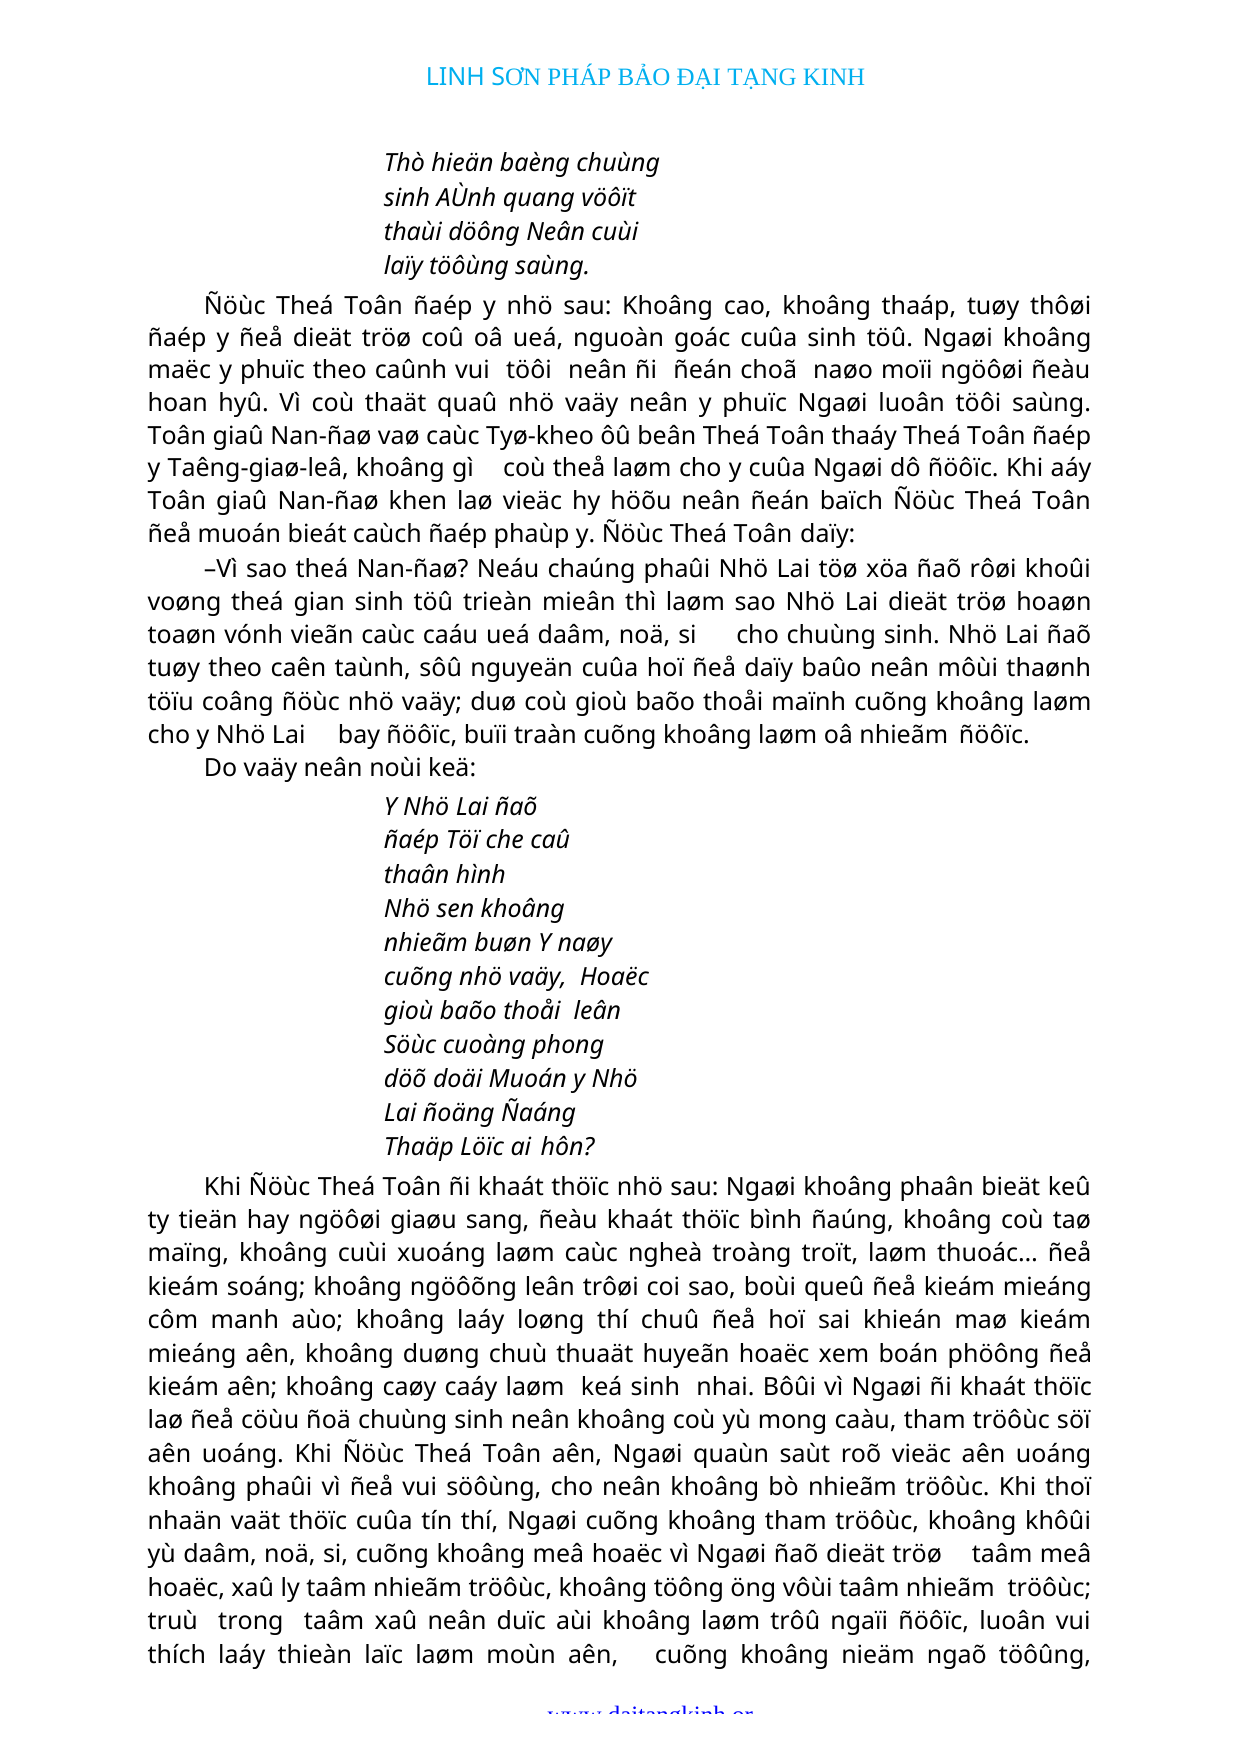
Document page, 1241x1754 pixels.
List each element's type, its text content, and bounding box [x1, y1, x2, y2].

text Nhö sen khoâng nhieãm buøn Y naøy cuõng nhö vaäy, Hoaëc gioù baõo thoåi leân Söùc cuoàng phong döõ doäi Muoán y Nhö Lai ñoäng Ñaáng Thaäp Löïc ai hôn? [384, 890, 650, 1163]
text Y Nhö Lai ñaõ ñaép Töï che caû thaân hình [384, 788, 592, 890]
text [147, 1169, 1093, 1670]
text Thò hieän baèng chuùng sinh AÙnh quang vöôït thaùi döông Neân cuùi laïy töôùng saùng. [384, 145, 673, 281]
text Do vaäy neân noùi keä: [204, 751, 1105, 782]
text –Vì sao theá Nan-ñaø? Neáu chaúng phaûi Nhö Lai töø xöa ñaõ rôøi khoûi voøng theá gian sinh töû trieàn mieân thì laøm sao Nhö Lai dieät tröø hoaøn toaøn vónh vieãn caùc caáu ueá daâm, noä, si cho chuùng sinh. Nhö Lai ñaõ tuøy theo caên taùnh, sôû nguyeän cuûa hoï ñeå daïy baûo neân môùi thaønh töïu coâng ñöùc nhö vaäy; duø coù gioù baõo thoåi maïnh cuõng khoâng laøm cho y Nhö Lai bay ñöôïc, buïi traàn cuõng khoâng laøm oâ nhieãm ñöôïc. [147, 550, 1093, 751]
text Ñöùc Theá Toân ñaép y nhö sau: Khoâng cao, khoâng thaáp, tuøy thôøi ñaép y ñeå dieät tröø coû oâ ueá, nguoàn goác cuûa sinh töû. Ngaøi khoâng maëc y phuïc theo caûnh vui töôi neân ñi ñeán choã naøo moïi ngöôøi ñeàu hoan hyû. Vì coù thaät quaû nhö vaäy neân y phuïc Ngaøi luoân töôi saùng. Toân giaû Nan-ñaø vaø caùc Tyø-kheo ôû beân Theá Toân thaáy Theá Toân ñaép y Taêng-giaø-leâ, khoâng gì coù theå laøm cho y cuûa Ngaøi dô ñöôïc. Khi aáy Toân giaû Nan-ñaø khen laø vieäc hy höõu neân ñeán baïch Ñöùc Theá Toân ñeå muoán bieát caùch ñaép phaùp y. Ñöùc Theá Toân daïy: [147, 288, 1093, 549]
